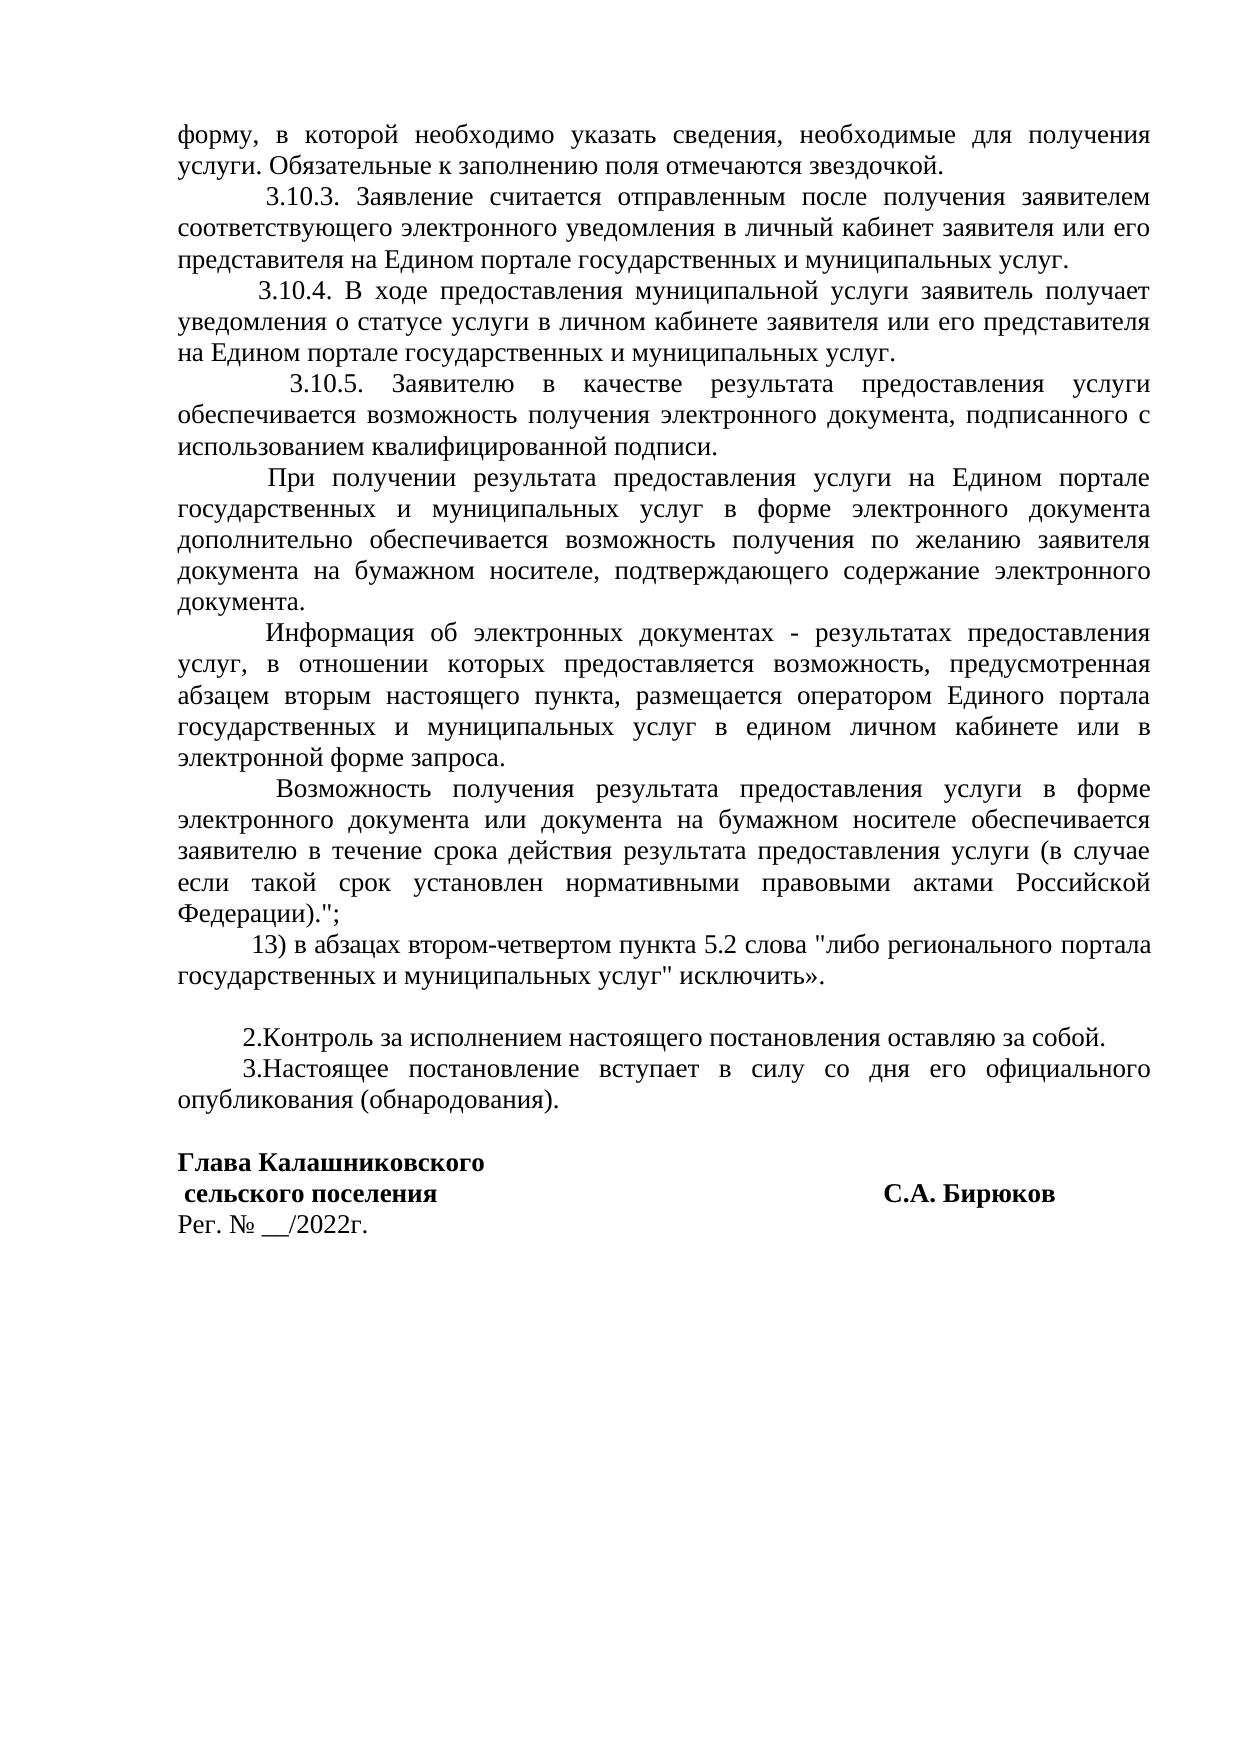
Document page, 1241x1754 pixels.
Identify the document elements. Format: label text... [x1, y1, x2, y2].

text 3.10.5. Заявителю в качестве результата предоставления услуги обеспечивается возможность получения электронного документа, подписанного с использованием квалифицированной подписи. [177, 367, 1152, 461]
text 3.10.4. В ходе предоставления муниципальной услуги заявитель получает уведомления о статусе услуги в личном кабинете заявителя или его представителя на Едином портале государственных и муниципальных услуг. [177, 274, 1152, 367]
text При получении результата предоставления услуги на Едином портале государственных и муниципальных услуг в форме электронного документа дополнительно обеспечивается возможность получения по желанию заявителя документа на бумажном носителе, подтверждающего содержание электронного документа. [177, 461, 1152, 616]
text Возможность получения результата предоставления услуги в форме электронного документа или документа на бумажном носителе обеспечивается заявителю в течение срока действия результата предоставления услуги (в случае если такой срок установлен нормативными правовыми актами Российской Федерации)."; [177, 772, 1152, 928]
text 13) в абзацах втором-четвертом пункта 5.2 слова "либо регионального портала государственных и муниципальных услуг" исключить». [177, 928, 1152, 990]
text Рег. № __/2022г. [177, 1208, 1152, 1239]
text Информация об электронных документах - результатах предоставления услуг, в отношении которых предоставляется возможность, предусмотренная абзацем вторым настоящего пункта, размещается оператором Единого портала государственных и муниципальных услуг в едином личном кабинете или в электронной форме запроса. [177, 616, 1152, 772]
text 3.10.3. Заявление считается отправленным после получения заявителем соответствующего электронного уведомления в личный кабинет заявителя или его представителя на Едином портале государственных и муниципальных услуг. [177, 180, 1152, 274]
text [177, 118, 1152, 180]
text Глава Калашниковского [177, 1146, 1152, 1177]
text сельского поселения С.А. Бирюков [177, 1177, 1152, 1208]
text 3.Настоящее постановление вступает в силу со дня его официального опубликования (обнародования). [177, 1052, 1152, 1115]
text 2.Контроль за исполнением настоящего постановления оставляю за собой. [177, 1021, 1152, 1052]
